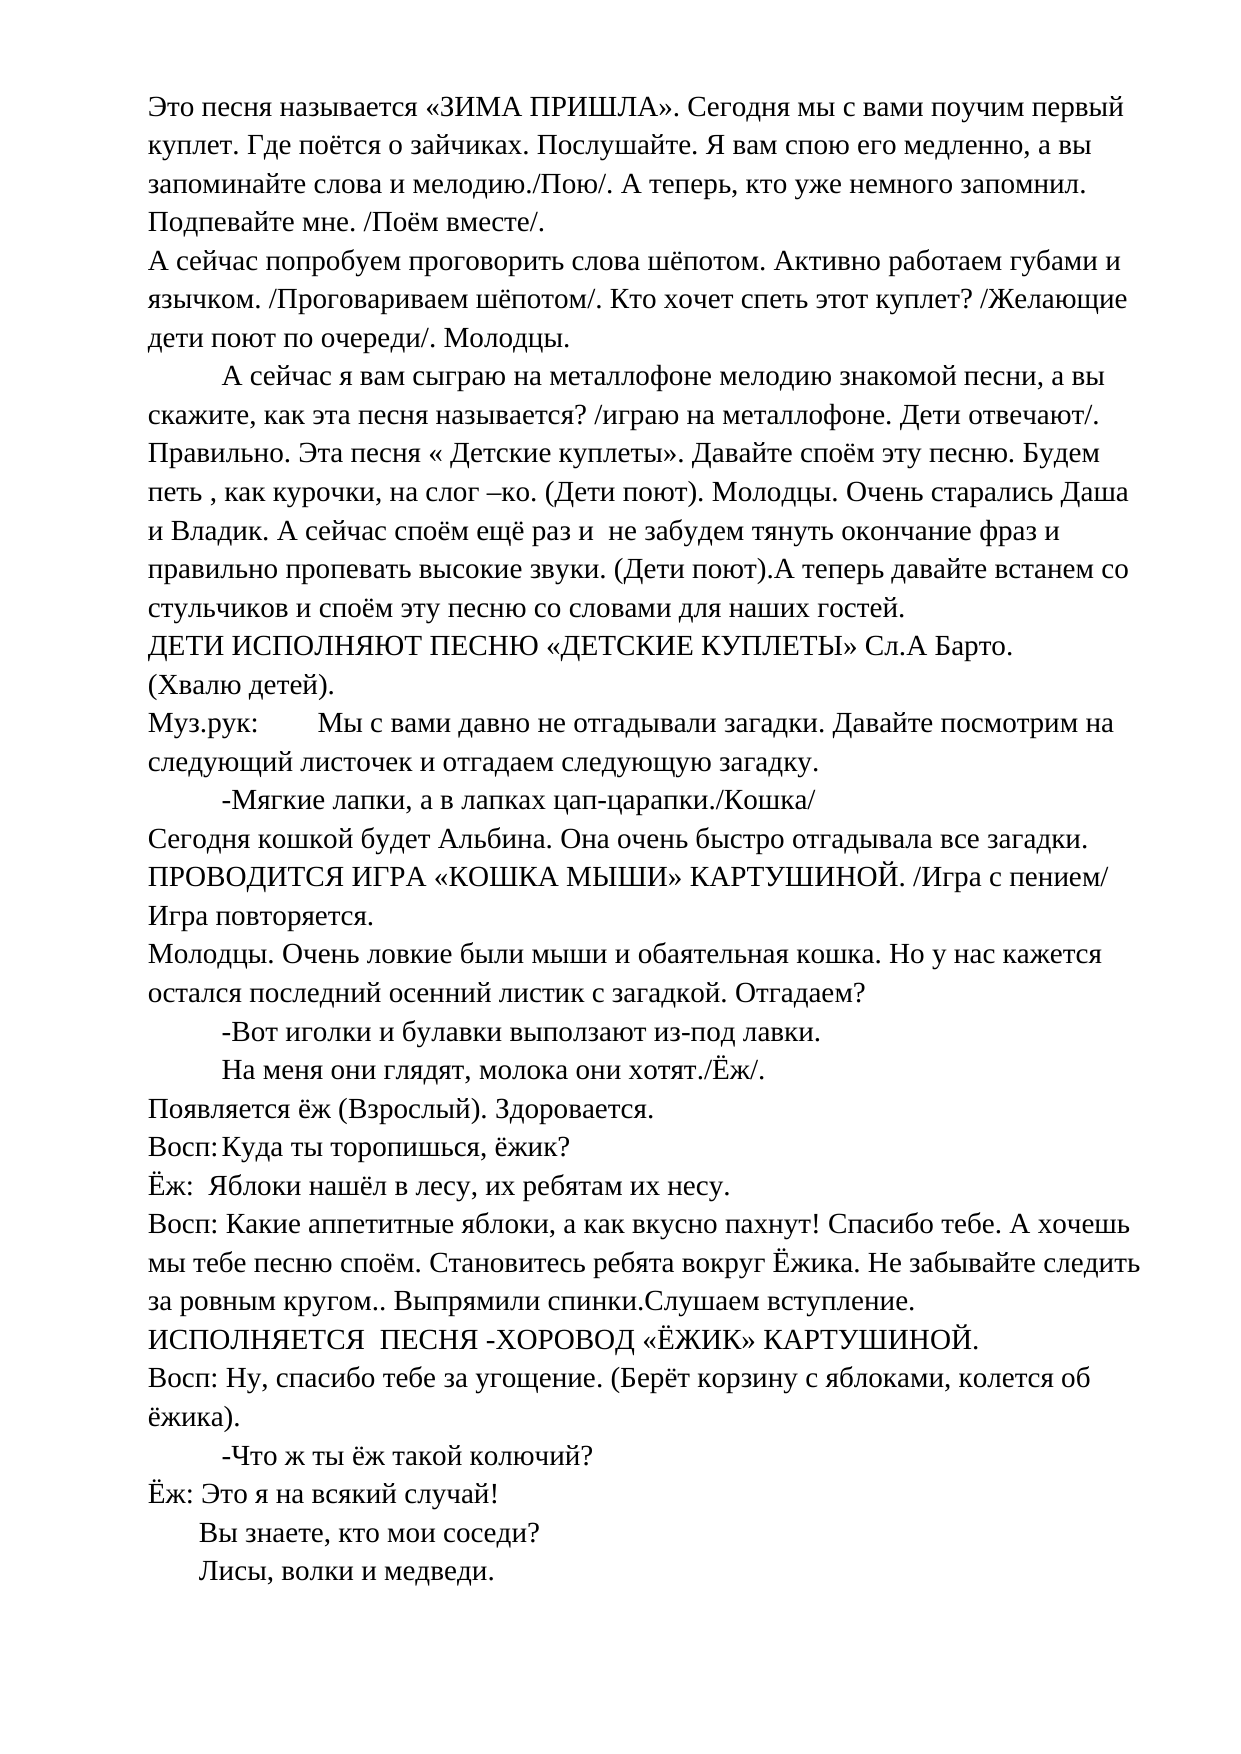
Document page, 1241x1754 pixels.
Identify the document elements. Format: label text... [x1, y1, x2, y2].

text (Хвалю детей). [148, 667, 1152, 700]
text Молодцы. Очень ловкие были мыши и обаятельная кошка. Но у нас кажется остался последний осенний листик с загадкой. Отгадаем? [148, 937, 1152, 1009]
text Восп: Ну, спасибо тебе за угощение. (Берёт корзину с яблоками, колется об ёжика). [148, 1361, 1152, 1433]
text Восп: Куда ты торопишься, ёжик? [148, 1129, 1152, 1163]
text Ёж: Это я на всякий случай! [148, 1476, 1152, 1510]
text А сейчас попробуем проговорить слова шёпотом. Активно работаем губами и язычком. /Проговариваем шёпотом/. Кто хочет спеть этот куплет? /Желающие дети поют по очереди/. Молодцы. [148, 243, 1152, 353]
text Лисы, волки и медведи. [148, 1553, 1152, 1587]
text Появляется ёж (Взрослый). Здоровается. [148, 1091, 1152, 1124]
text Восп: Какие аппетитные яблоки, а как вкусно пахнут! Спасибо тебе. А хочешь мы тебе песню споём. Становитесь ребята вокруг Ёжика. Не забывайте следить за ровным кругом.. Выпрямили спинки.Слушаем вступление. [148, 1206, 1152, 1317]
text Муз.рук: Мы с вами давно не отгадывали загадки. Давайте посмотрим на следующий листочек и отгадаем следующую загадку. [148, 705, 1152, 777]
text Сегодня кошкой будет Альбина. Она очень быстро отгадывала все загадки. [148, 821, 1152, 854]
text -Вот иголки и булавки выползают из-под лавки. [148, 1014, 1152, 1047]
text -Мягкие лапки, а в лапках цап-царапки./Кошка/ [148, 782, 1152, 816]
text ДЕТИ ИСПОЛНЯЮТ ПЕСНЮ «ДЕТСКИЕ КУПЛЕТЫ» Сл.А Барто. [148, 628, 1152, 662]
text Вы знаете, кто мои соседи? [148, 1515, 1152, 1548]
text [148, 89, 1152, 238]
text -Что ж ты ёж такой колючий? [148, 1438, 1152, 1471]
text ИСПОЛНЯЕТСЯ ПЕСНЯ -ХОРОВОД «ЁЖИК» КАРТУШИНОЙ. [148, 1322, 1152, 1356]
text Ёж: Яблоки нашёл в лесу, их ребятам их несу. [148, 1168, 1152, 1201]
text А сейчас я вам сыграю на металлофоне мелодию знакомой песни, а вы скажите, как эта песня называется? /играю на металлофоне. Дети отвечают/. Правильно. Эта песня « Детские куплеты». Давайте споём эту песню. Будем петь , как курочки, на слог –ко. (Дети поют). Молодцы. Очень старались Даша и Владик. А сейчас споём ещё раз и не забудем тянуть окончание фраз и правильно пропевать высокие звуки. (Дети поют).А теперь давайте встанем со стульчиков и споём эту песню со словами для наших гостей. [148, 358, 1152, 623]
text ПРОВОДИТСЯ ИГРА «КОШКА МЫШИ» КАРТУШИНОЙ. /Игра с пением/ Игра повторяется. [148, 859, 1152, 932]
text На меня они глядят, молока они хотят./Ёж/. [148, 1052, 1152, 1086]
